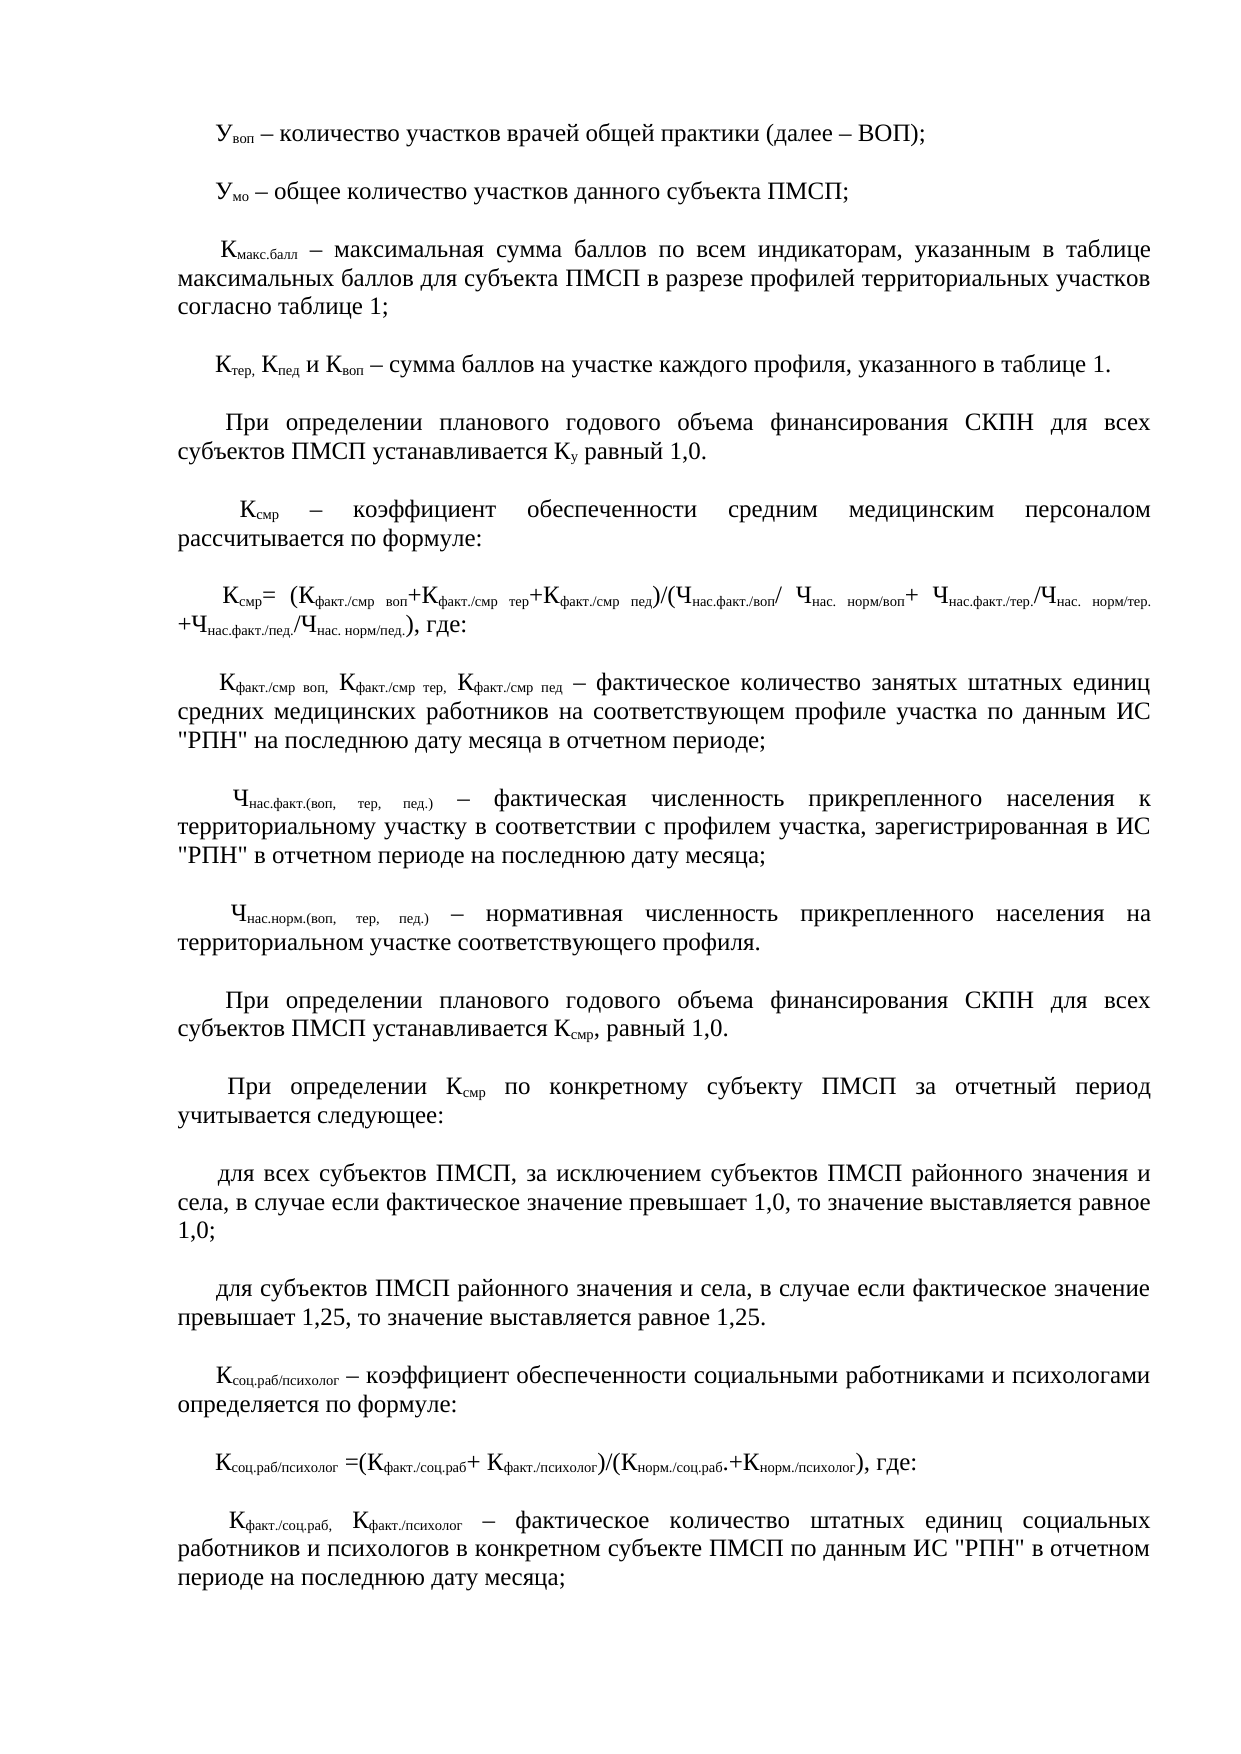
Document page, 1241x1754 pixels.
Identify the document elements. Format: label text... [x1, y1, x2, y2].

text Кмакс.балл – максимальная сумма баллов по всем индикаторам, указанным в таблице максимальных баллов для субъекта ПМСП в разрезе профилей территориальных участков согласно таблице 1; [177, 234, 1152, 320]
text При определении планового годового объема финансирования СКПН для всех субъектов ПМСП устанавливается Ксмр, равный 1,0. [177, 985, 1152, 1042]
text Чнас.норм.(воп, тер, пед.) – нормативная численность прикрепленного населения на территориальном участке соответствующего профиля. [177, 898, 1152, 956]
text При определении планового годового объема финансирования СКПН для всех субъектов ПМСП устанавливается Ку равный 1,0. [177, 407, 1152, 465]
text для всех субъектов ПМСП, за исключением субъектов ПМСП районного значения и села, в случае если фактическое значение превышает 1,0, то значение выставляется равное 1,0; [177, 1158, 1152, 1244]
text При определении Ксмр по конкретному субъекту ПМСП за отчетный период учитывается следующее: [177, 1071, 1152, 1129]
text Ксоц.раб/психолог – коэффициент обеспеченности социальными работниками и психологами определяется по формуле: [177, 1360, 1152, 1418]
text Чнас.факт.(воп, тер, пед.) – фактическая численность прикрепленного населения к территориальному участку в соответствии с профилем участка, зарегистрированная в ИС "РПН" в отчетном периоде на последнюю дату месяца; [177, 783, 1152, 869]
text Ктер, Кпед и Квоп – сумма баллов на участке каждого профиля, указанного в таблице 1. [177, 349, 1152, 378]
text Ксмр – коэффициент обеспеченности средним медицинским персоналом рассчитывается по формуле: [177, 494, 1152, 551]
text Кфакт./смр воп, Кфакт./смр тер, Кфакт./смр пед – фактическое количество занятых штатных единиц средних медицинских работников на соответствующем профиле участка по данным ИС "РПН" на последнюю дату месяца в отчетном периоде; [177, 667, 1152, 753]
text Умо – общее количество участков данного субъекта ПМСП; [177, 176, 1152, 205]
text для субъектов ПМСП районного значения и села, в случае если фактическое значение превышает 1,25, то значение выставляется равное 1,25. [177, 1273, 1152, 1331]
text Ксоц.раб/психолог =(Кфакт./соц.раб+ Кфакт./психолог)/(Кнорм./соц.раб.+Кнорм./психолог), где: [177, 1447, 1152, 1476]
text Кфакт./соц.раб, Кфакт./психолог – фактическое количество штатных единиц социальных работников и психологов в конкретном субъекте ПМСП по данным ИС "РПН" в отчетном периоде на последнюю дату месяца; [177, 1505, 1152, 1591]
text Увоп – количество участков врачей общей практики (далее – ВОП); [177, 118, 1152, 147]
text Ксмр= (Кфакт./смр воп+Кфакт./смр тер+Кфакт./смр пед)/(Чнас.факт./воп/ Чнас. норм/воп+ Чнас.факт./тер./Чнас. норм/тер.+Чнас.факт./пед./Чнас. норм/пед.), где: [177, 581, 1152, 638]
